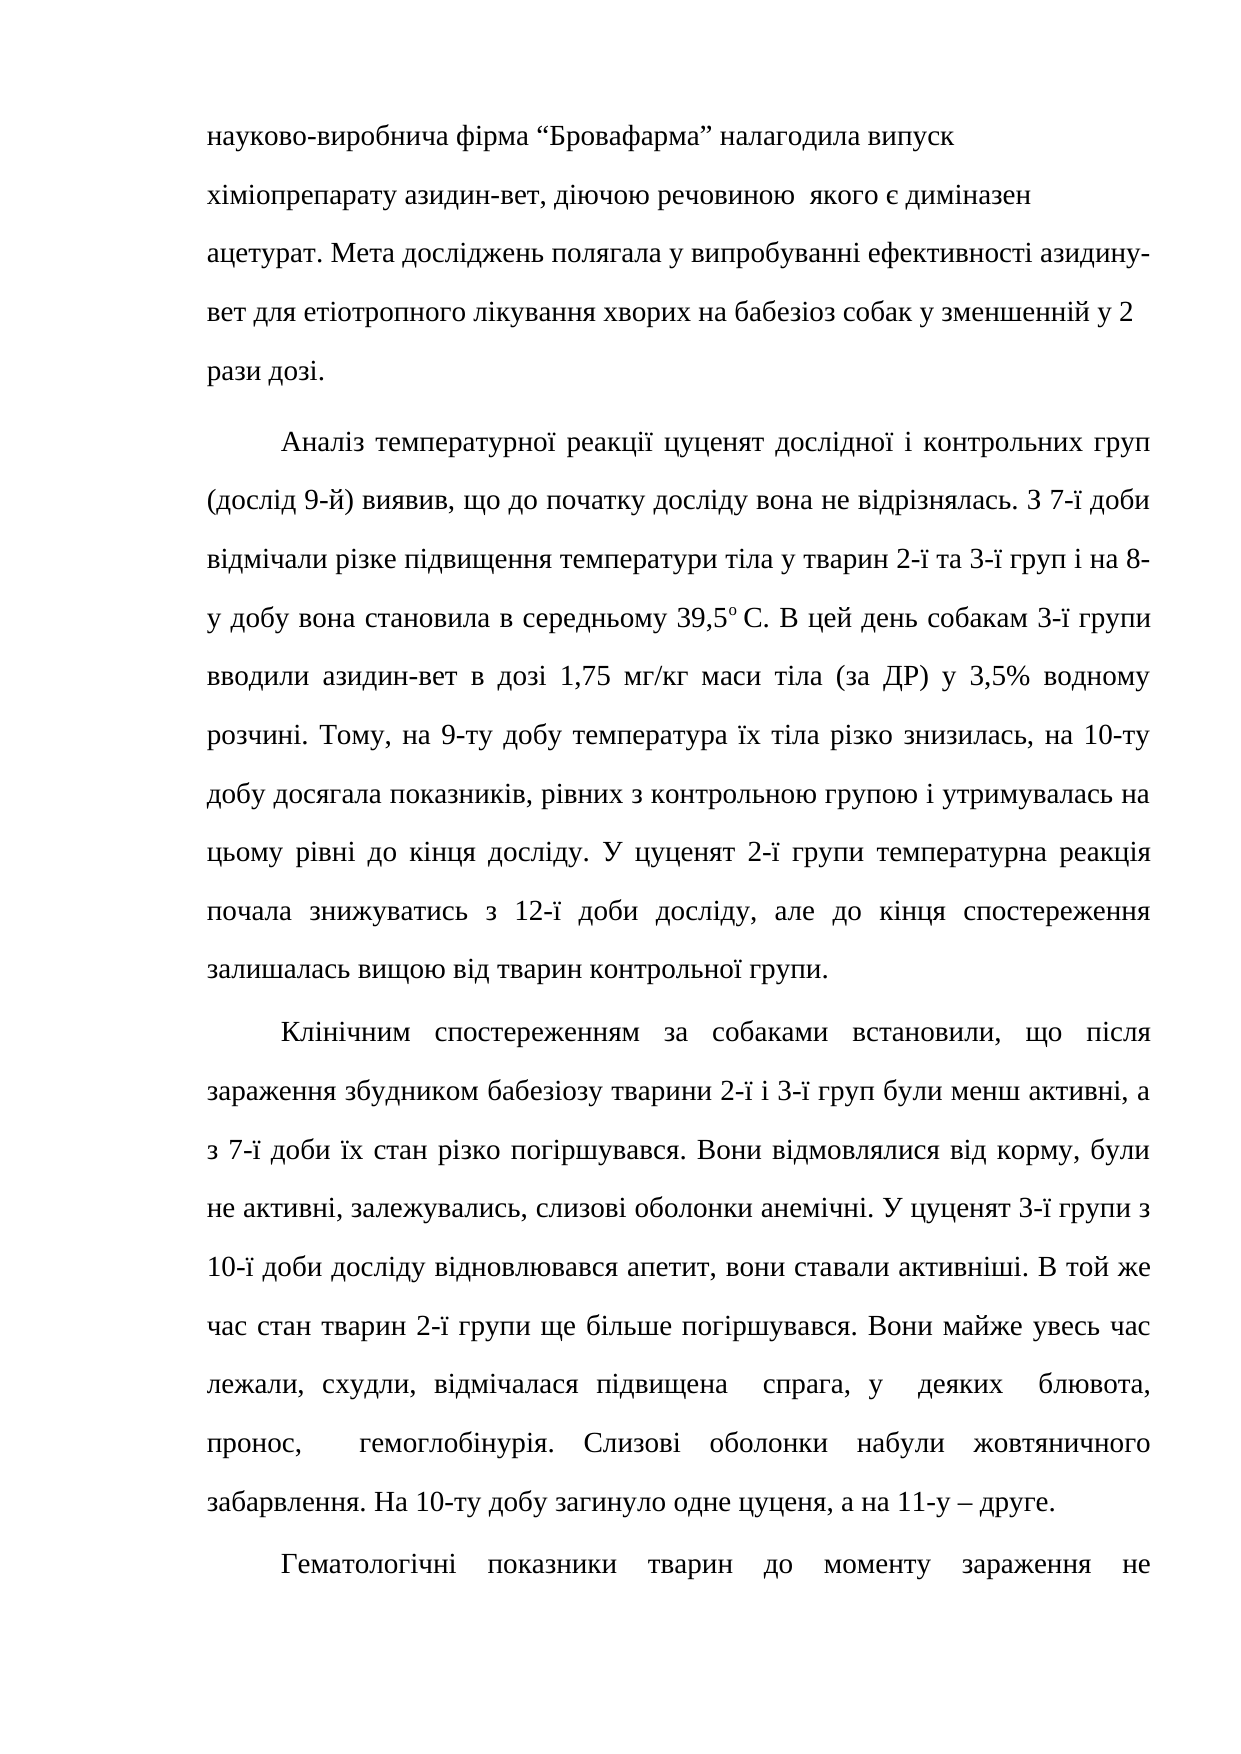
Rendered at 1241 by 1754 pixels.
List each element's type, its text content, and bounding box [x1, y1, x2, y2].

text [207, 1546, 1152, 1580]
text Аналіз температурної реакції цуценят дослідної і контрольних груп (дослід 9-й) виявив, що до початку досліду вона не відрізнялась. З 7-ї доби відмічали різке підвищення температури тіла у тварин 2-ї та 3-ї груп і на 8-у добу вона становила в середньому 39,5о С. В цей день собакам 3-ї групи вводили азидин-вет в дозі 1,75 мг/кг маси тіла (за ДР) у 3,5% водному розчині. Тому, на 9-ту добу температура їх тіла різко знизилась, на 10-ту добу досягала показників, рівних з контрольною групою і утримувалась на цьому рівні до кінця досліду. У цуценят 2-ї групи температурна реакція почала знижуватись з 12-ї доби досліду, але до кінця спостереження залишалась вищою від тварин контрольної групи. [207, 424, 1152, 985]
text Клінічним спостереженням за собаками встановили, що після зараження збудником бабезіозу тварини 2-ї і 3-ї груп були менш активні, а з 7-ї доби їх стан різко погіршувався. Вони відмовлялися від корму, були не активні, залежувались, слизові оболонки анемічні. У цуценят 3-ї групи з 10-ї доби досліду відновлювався апетит, вони ставали активніші. В той же час стан тварин 2-ї групи ще більше погіршувався. Вони майже увесь час лежали, схудли, відмічалася підвищена спрага, у деяких блювота, пронос, гемоглобінурія. Слизові оболонки набули жовтяничного забарвлення. На 10-ту добу загинуло одне цуценя, а на 11-у – друге. [207, 1014, 1152, 1517]
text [207, 118, 1152, 386]
